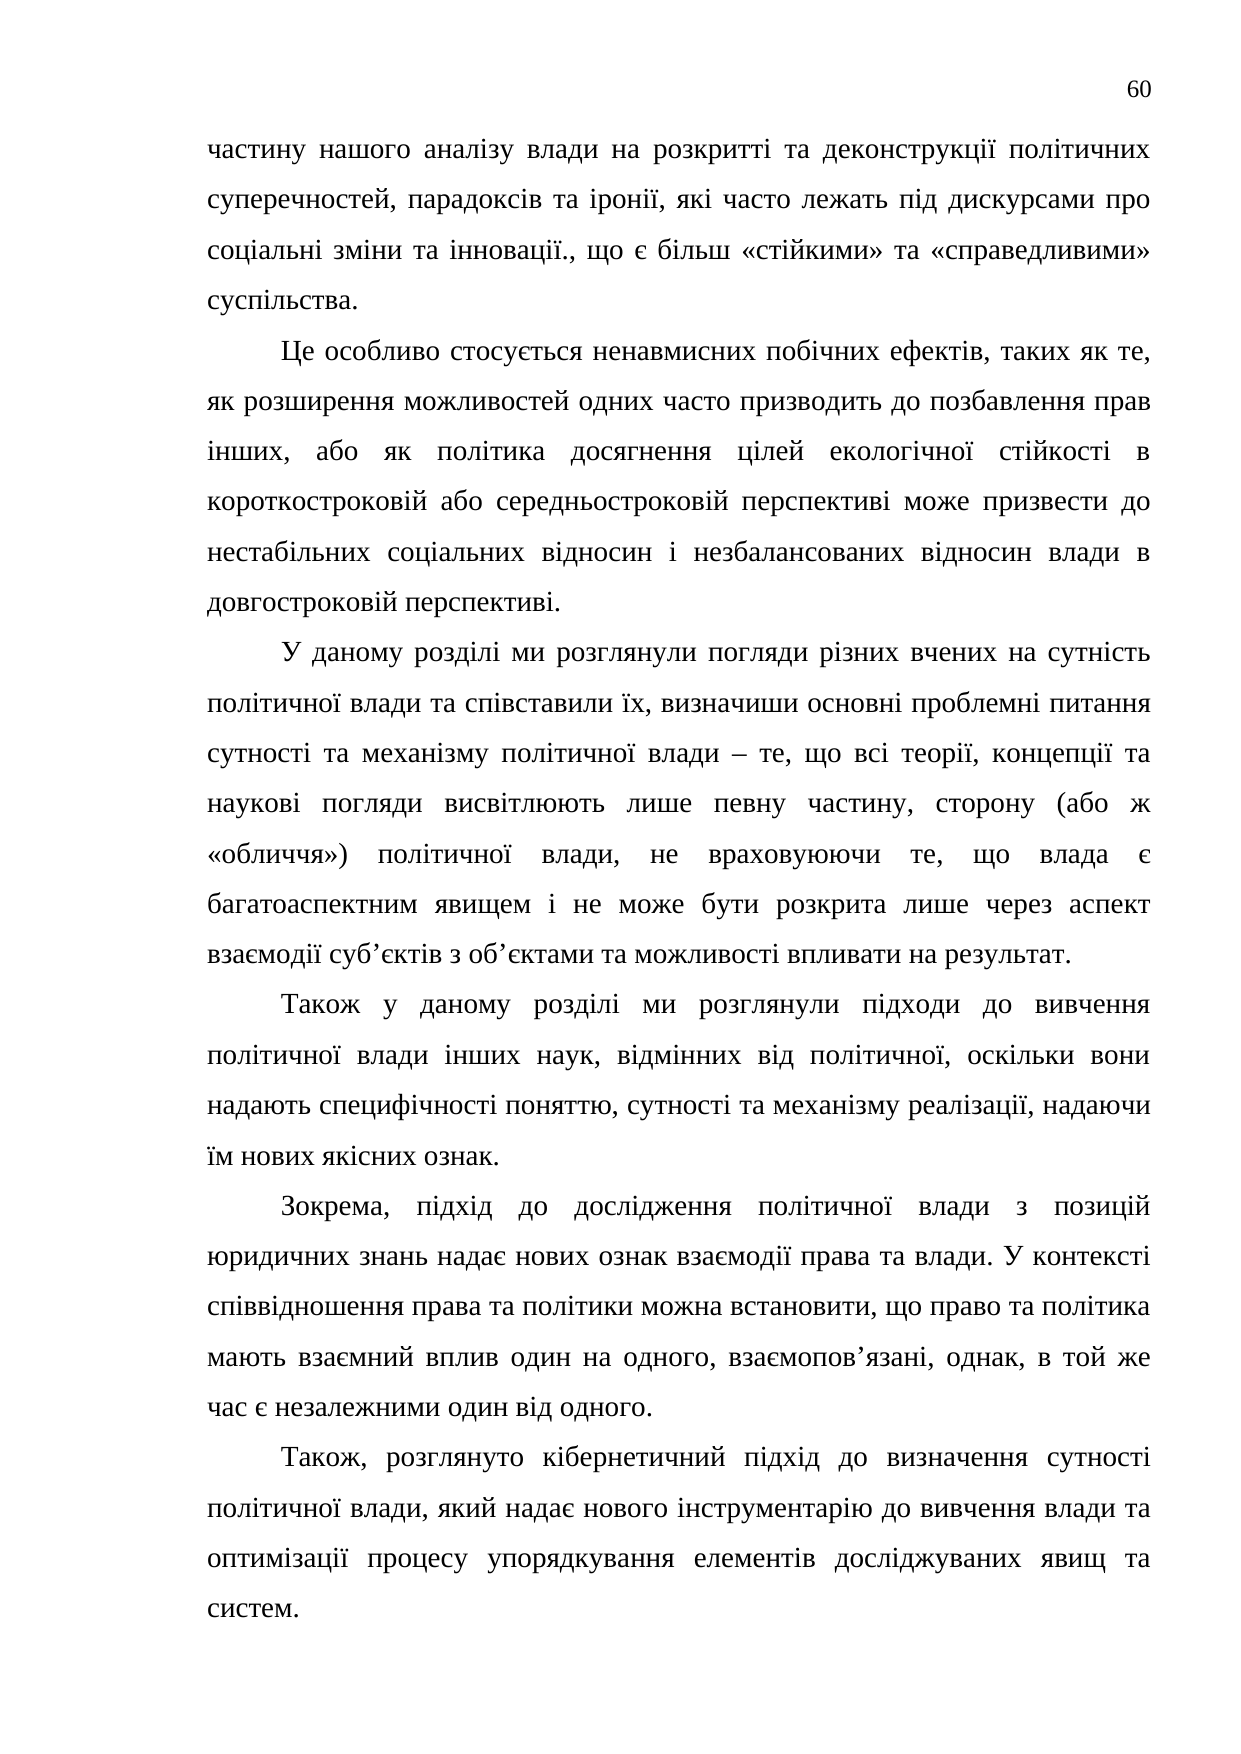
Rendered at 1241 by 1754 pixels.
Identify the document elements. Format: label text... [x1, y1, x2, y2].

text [207, 131, 1152, 316]
text Зокрема, підхід до дослідження політичної влади з позицій юридичних знань надає нових ознак взаємодії права та влади. У контексті співвідношення права та політики можна встановити, що право та політика мають взаємний вплив один на одного, взаємопов’язані, однак, в той же час є незалежними один від одного. [207, 1188, 1152, 1423]
text У даному розділі ми розглянули погляди різних вчених на сутність політичної влади та співставили їх, визначиши основні проблемні питання сутності та механізму політичної влади – те, що всі теорії, концепції та наукові погляди висвітлюють лише певну частину, сторону (або ж «обличчя») політичної влади, не враховуюючи те, що влада є багатоаспектним явищем і не може бути розкрита лише через аспект взаємодії суб’єктів з об’єктами та можливості впливати на результат. [207, 634, 1152, 970]
text Також у даному розділі ми розглянули підходи до вивчення політичної влади інших наук, відмінних від політичної, оскільки вони надають специфічності поняттю, сутності та механізму реалізації, надаючи їм нових якісних ознак. [207, 987, 1152, 1171]
text Також, розглянуто кібернетичний підхід до визначення сутності політичної влади, який надає нового інструментарію до вивчення влади та оптимізації процесу упорядкування елементів досліджуваних явищ та систем. [207, 1439, 1152, 1624]
text Це особливо стосується ненавмисних побічних ефектів, таких як те, як розширення можливостей одних часто призводить до позбавлення прав інших, або як політика досягнення цілей екологічної стійкості в короткостроковій або середньостроковій перспективі може призвести до нестабільних соціальних відносин і незбалансованих відносин влади в довгостроковій перспективі. [207, 333, 1152, 618]
